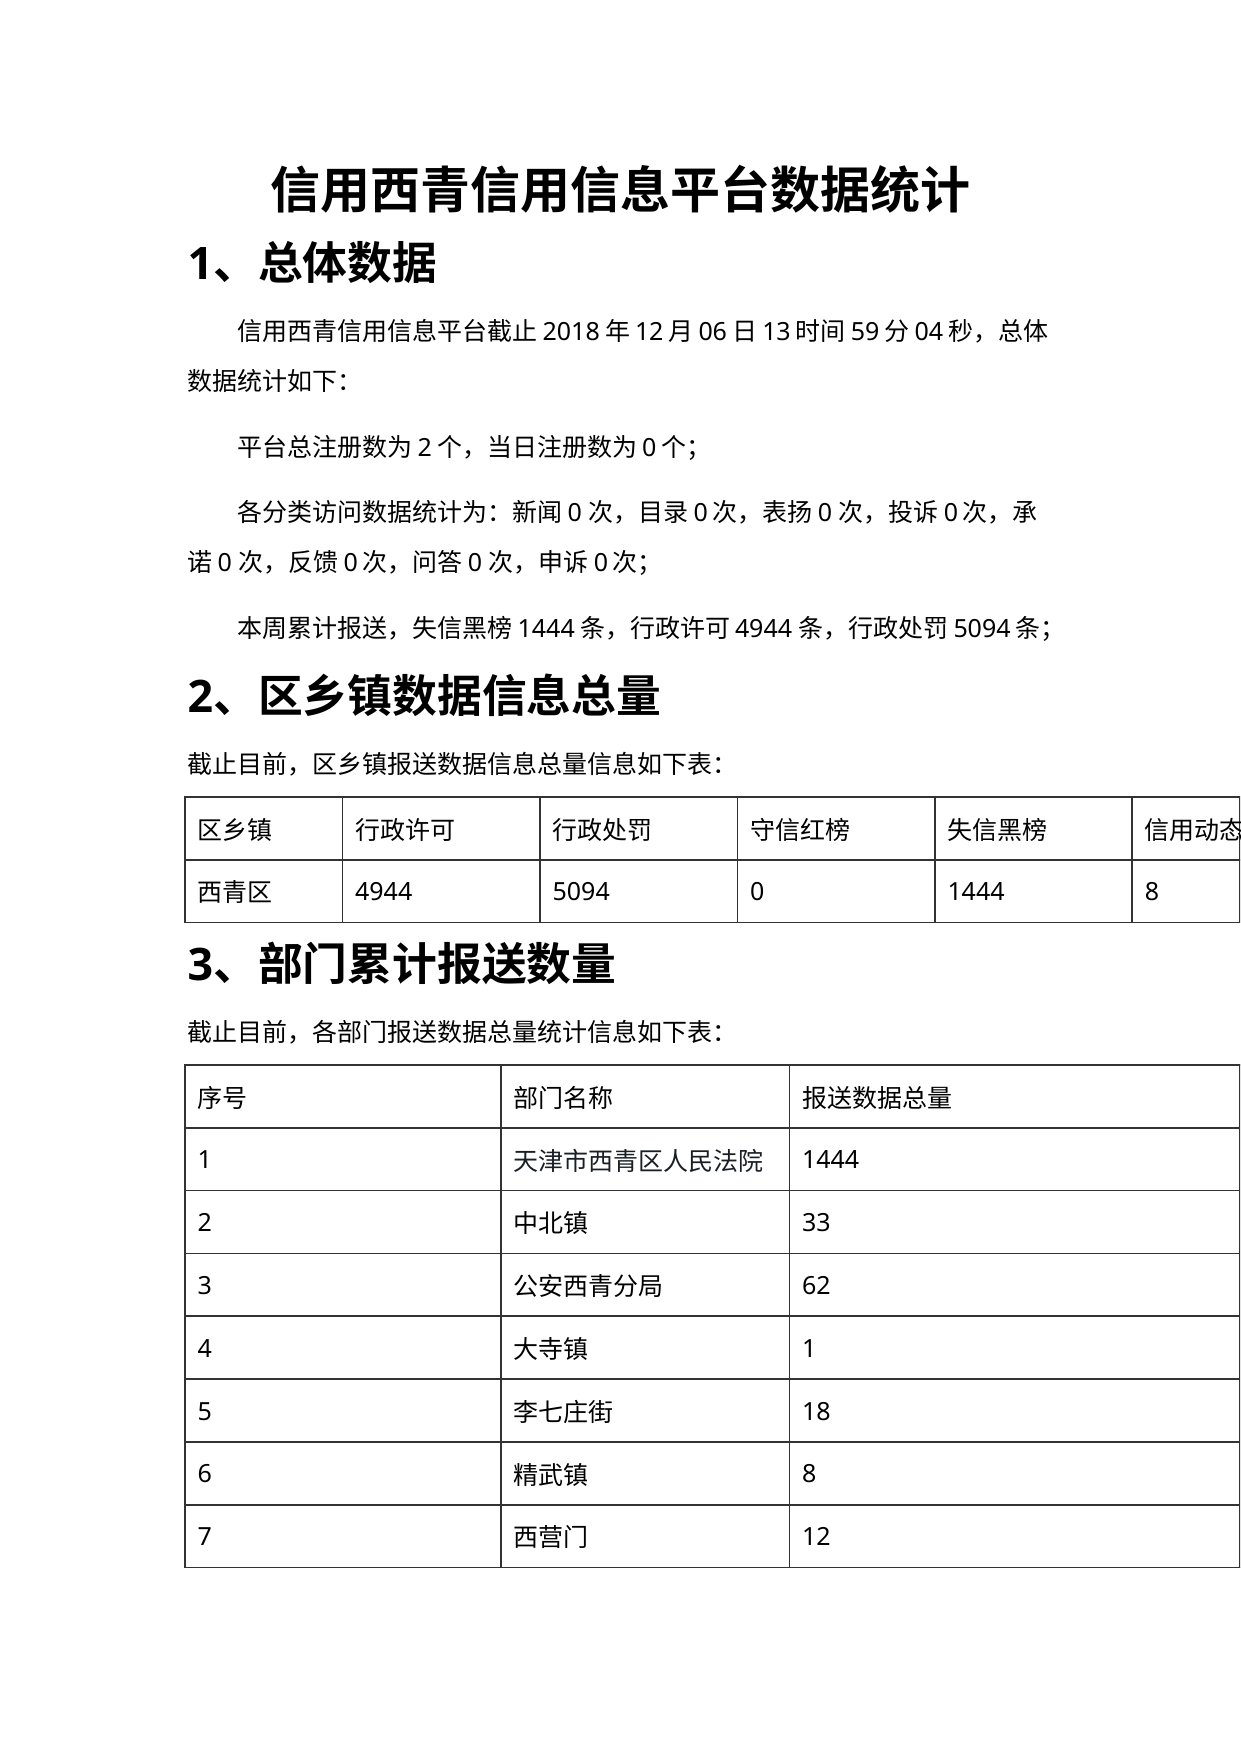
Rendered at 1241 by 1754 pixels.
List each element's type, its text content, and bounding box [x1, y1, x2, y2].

table_header 信用动态 [1133, 798, 1239, 859]
table_cell 西青区 [186, 861, 342, 922]
table_cell 1 [790, 1317, 1239, 1378]
table_cell 中北镇 [502, 1191, 789, 1253]
table_cell 8 [1133, 861, 1239, 922]
table_header 部门名称 [502, 1066, 789, 1127]
text 截止目前，各部门报送数据总量统计信息如下表： [187, 998, 1053, 1048]
table_header 报送数据总量 [790, 1066, 1239, 1127]
subtitle 1、总体数据 [187, 227, 1053, 293]
table_cell 4 [186, 1317, 500, 1378]
table_cell 李七庄街 [502, 1380, 789, 1441]
table_cell 6 [186, 1443, 500, 1504]
table_cell 天津市西青区人民法院 [502, 1129, 789, 1190]
table_cell 3 [186, 1254, 500, 1315]
table_cell 1 [186, 1129, 500, 1190]
text 各分类访问数据统计为：新闻0 次，目录0次，表扬0 次，投诉0次，承诺0 次，反馈0次，问答0 次，申诉0次； [187, 479, 1053, 579]
table_cell 2 [186, 1191, 500, 1253]
table_header 序号 [186, 1066, 500, 1127]
table_cell 18 [790, 1380, 1239, 1441]
table_cell 大寺镇 [502, 1317, 789, 1378]
table_cell 公安西青分局 [502, 1254, 789, 1315]
subtitle 3、部门累计报送数量 [187, 928, 1053, 993]
table_cell 精武镇 [502, 1443, 789, 1504]
text 截止目前，区乡镇报送数据信息总量信息如下表： [187, 730, 1053, 780]
table_cell 0 [738, 861, 934, 922]
table_header 失信黑榜 [936, 798, 1131, 859]
subtitle 信用西青信用信息平台数据统计 [187, 150, 1053, 222]
table_cell 33 [790, 1191, 1239, 1253]
subtitle 2、区乡镇数据信息总量 [187, 660, 1053, 725]
table_header 行政许可 [343, 798, 539, 859]
table_cell 1444 [790, 1129, 1239, 1190]
table_cell 5 [186, 1380, 500, 1441]
table_cell 8 [790, 1443, 1239, 1504]
text 本周累计报送，失信黑榜1444条，行政许可4944 条，行政处罚5094条； [187, 594, 1053, 644]
text 平台总注册数为2个，当日注册数为0个； [187, 413, 1053, 463]
table_header 守信红榜 [738, 798, 934, 859]
text 信用西青信用信息平台截止2018年12月06日13时间59分04秒，总体数据统计如下： [187, 298, 1053, 398]
table_header 区乡镇 [186, 798, 342, 859]
table_cell 4944 [343, 861, 539, 922]
table_cell 7 [186, 1506, 500, 1567]
table_header 行政处罚 [541, 798, 737, 859]
table_cell 12 [790, 1506, 1239, 1567]
table_cell 西营门 [502, 1506, 789, 1567]
table_cell 1444 [936, 861, 1131, 922]
table_cell 62 [790, 1254, 1239, 1315]
table_cell 5094 [541, 861, 737, 922]
